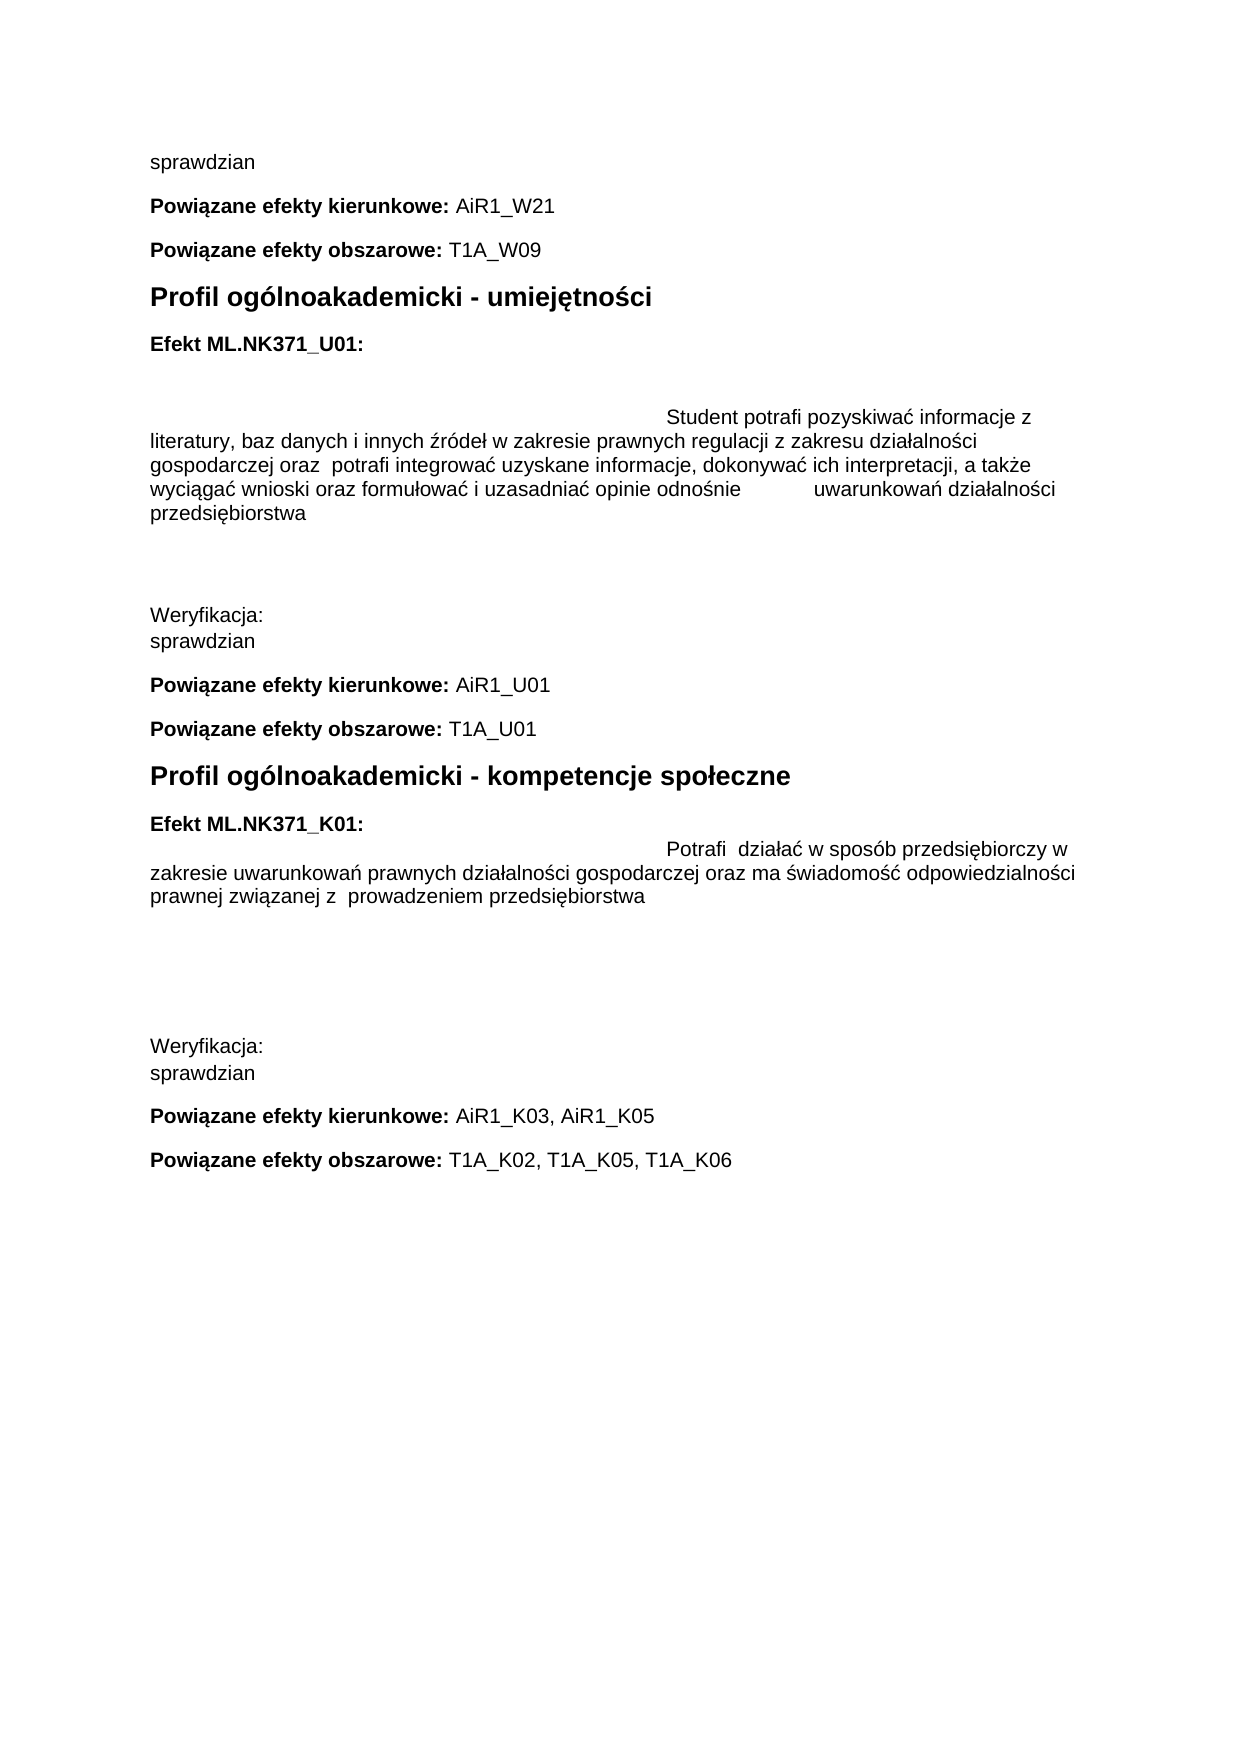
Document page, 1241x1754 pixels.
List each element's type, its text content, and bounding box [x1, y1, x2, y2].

text Weryfikacja: [150, 603, 1090, 627]
text Weryfikacja: [150, 1034, 1090, 1058]
text Student potrafi pozyskiwać informacje z literatury, baz danych i innych źródeł w zakresie prawnych regulacji z zakresu działalności gospodarczej oraz potrafi integrować uzyskane informacje, dokonywać ich interpretacji, a także wyciągać wnioski oraz formułować i uzasadniać opinie odnośnie uwarunkowań działalności przedsiębiorstwa [150, 357, 1090, 597]
text sprawdzian [150, 1060, 1090, 1084]
text Efekt ML.NK371_U01: [150, 332, 1090, 356]
text Powiązane efekty kierunkowe: AiR1_U01 [150, 673, 1090, 697]
subtitle Profil ogólnoakademicki - kompetencje społeczne [150, 760, 1090, 792]
text sprawdzian [150, 629, 1090, 653]
text sprawdzian [150, 150, 1090, 174]
text Powiązane efekty kierunkowe: AiR1_W21 [150, 194, 1090, 218]
text Powiązane efekty obszarowe: T1A_W09 [150, 237, 1090, 261]
text Powiązane efekty obszarowe: T1A_U01 [150, 717, 1090, 741]
text Potrafi działać w sposób przedsiębiorczy w zakresie uwarunkowań prawnych działalności gospodarczej oraz ma świadomość odpowiedzialności prawnej związanej z prowadzeniem przedsiębiorstwa [150, 836, 1090, 1028]
subtitle Profil ogólnoakademicki - umiejętności [150, 281, 1090, 312]
text Powiązane efekty obszarowe: T1A_K02, T1A_K05, T1A_K06 [150, 1148, 1090, 1172]
text Efekt ML.NK371_K01: [150, 811, 1090, 835]
text Powiązane efekty kierunkowe: AiR1_K03, AiR1_K05 [150, 1104, 1090, 1128]
